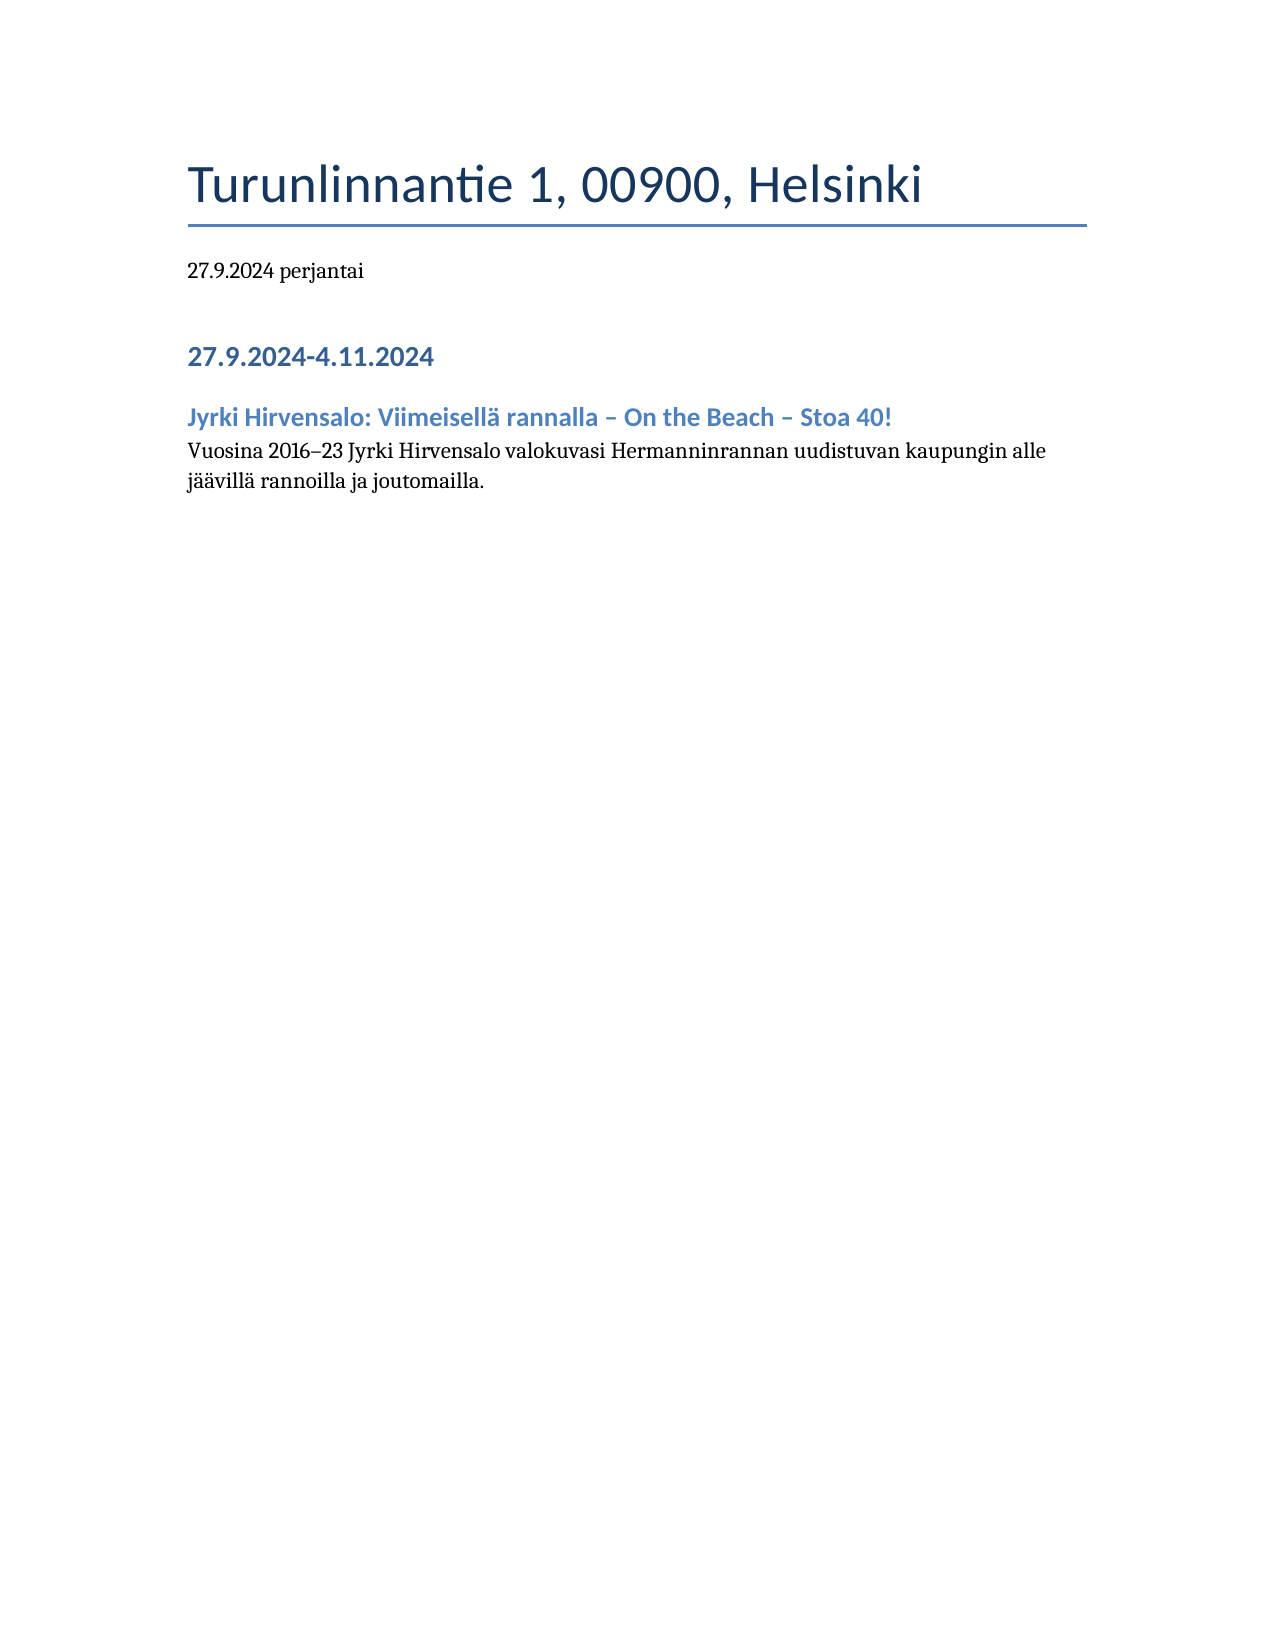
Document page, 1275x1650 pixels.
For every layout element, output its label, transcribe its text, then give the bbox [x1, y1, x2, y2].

subtitle 27.9.2024-4.11.2024 [187, 338, 1087, 374]
text 27.9.2024 perjantai [187, 258, 1087, 284]
text Vuosina 2016–23 Jyrki Hirvensalo valokuvasi Hermanninrannan uudistuvan kaupungin alle jäävillä rannoilla ja joutomailla. [187, 438, 1087, 494]
title Turunlinnantie 1, 00900, Helsinki [187, 150, 1087, 227]
subtitle Jyrki Hirvensalo: Viimeisellä rannalla – On the Beach – Stoa 40! [187, 400, 1087, 433]
